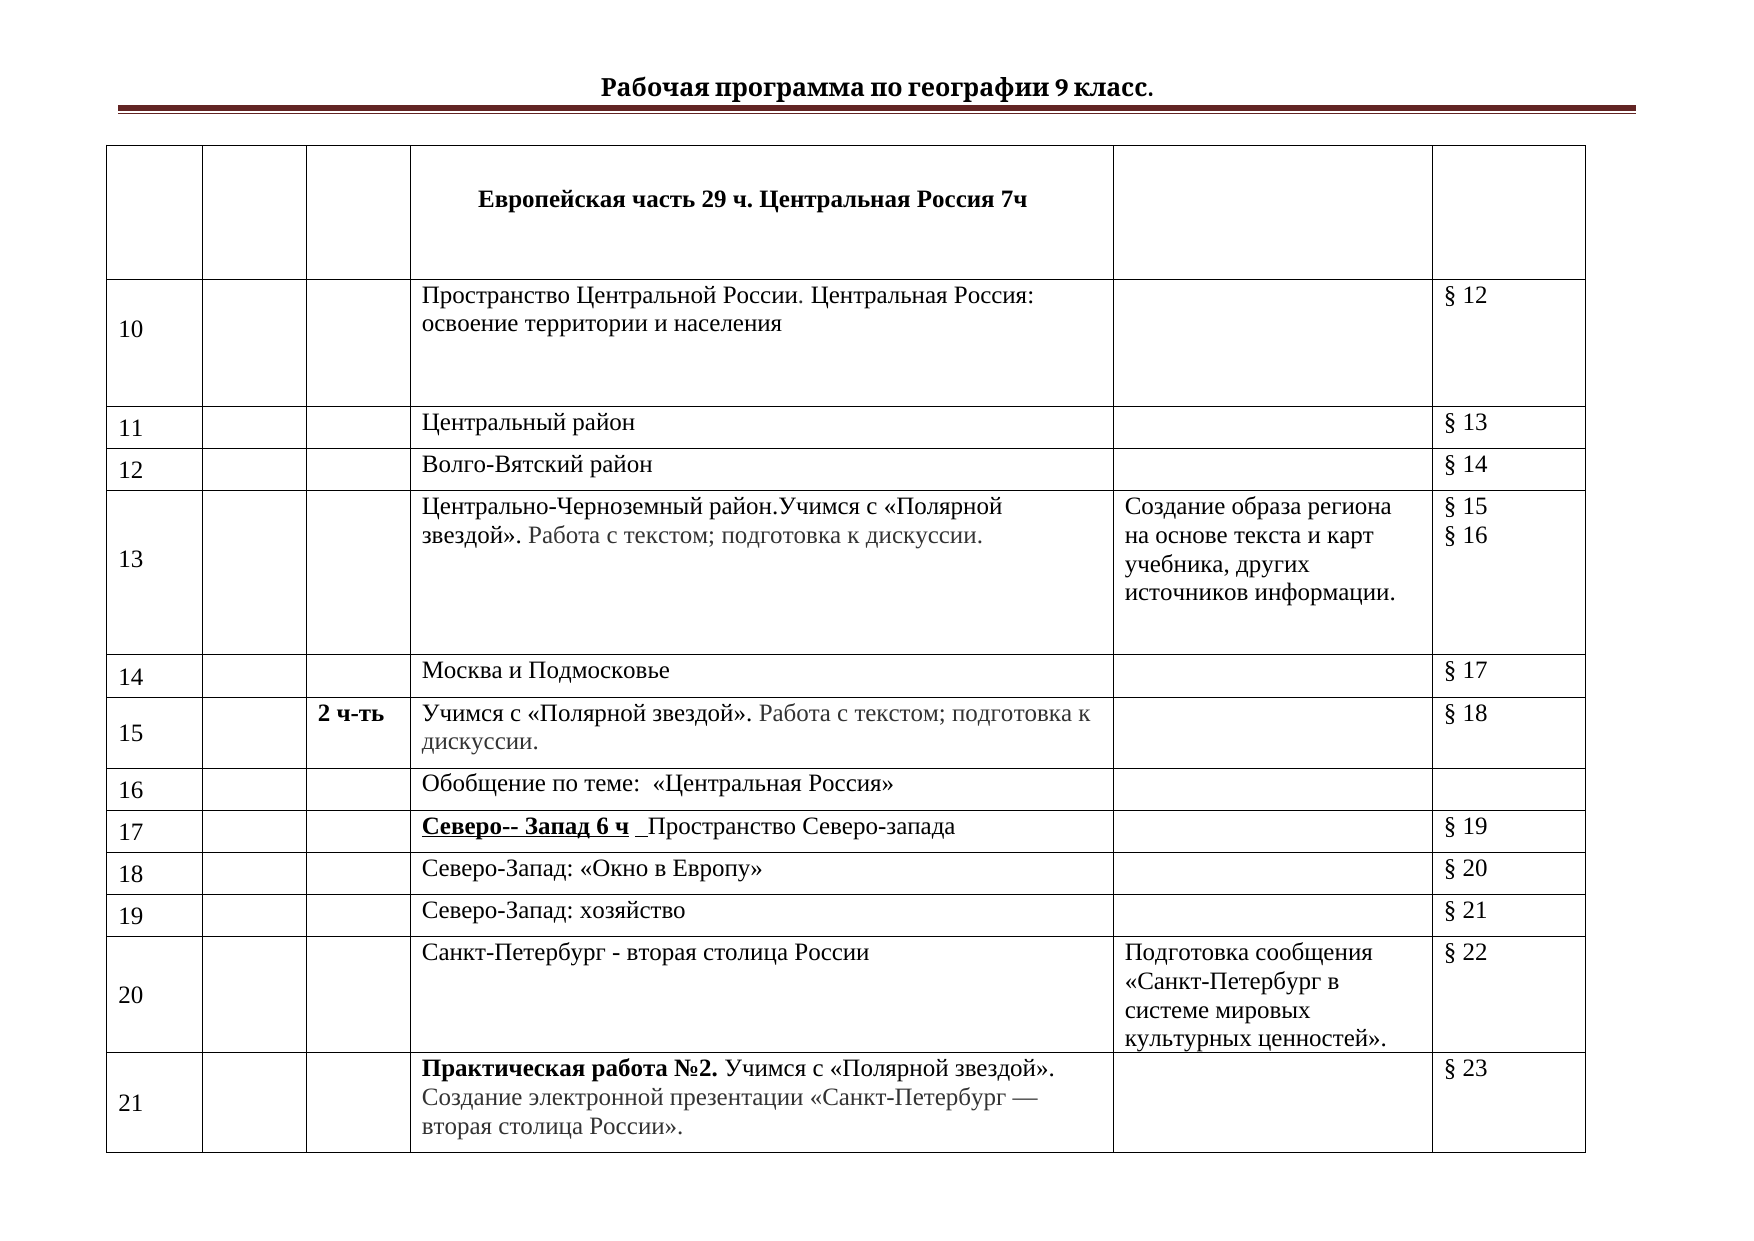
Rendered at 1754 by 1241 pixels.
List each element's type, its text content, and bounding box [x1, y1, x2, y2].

table_cell [203, 449, 306, 490]
table_cell Северо-Запад: хозяйство [411, 895, 1113, 936]
table_cell § 13 [1433, 407, 1585, 448]
table_cell § 22 [1433, 937, 1585, 1052]
table_cell [307, 769, 410, 810]
table_cell [1114, 280, 1432, 406]
table_cell 12 [107, 449, 202, 490]
table_cell [203, 853, 306, 894]
table_cell [203, 280, 306, 406]
table_cell [203, 698, 306, 767]
table_cell [203, 769, 306, 810]
table_cell [1114, 769, 1432, 810]
table_cell Подготовка сообщения «Санкт-Петербург в системе мировых культурных ценностей». [1114, 937, 1432, 1052]
table_cell [203, 655, 306, 697]
table_cell Москва и Подмосковье [411, 655, 1113, 697]
table_cell [1433, 146, 1585, 279]
table_cell [1433, 769, 1585, 810]
table_cell [307, 853, 410, 894]
table_cell Обобщение по теме: «Центральная Россия» [411, 769, 1113, 810]
table_cell [203, 811, 306, 852]
table_cell 21 [107, 1053, 202, 1152]
table_cell 14 [107, 655, 202, 697]
table_cell Волго-Вятский район [411, 449, 1113, 490]
table_cell 18 [107, 853, 202, 894]
table_cell 16 [107, 769, 202, 810]
table_cell 10 [107, 280, 202, 406]
table_cell Практическая работа №2. Учимся с «Полярной звездой». Создание электронной презентации «Санкт-Петербург — вторая столица России». [411, 1053, 1113, 1152]
table_cell Центрально-Черноземный район.Учимся с «Полярной звездой». Работа с текстом; подготовка к дискуссии. [411, 491, 1113, 654]
table_cell [1114, 1053, 1432, 1152]
table_cell [1114, 449, 1432, 490]
table_cell [107, 146, 202, 279]
table_cell [203, 895, 306, 936]
table_cell [307, 449, 410, 490]
table_cell [307, 491, 410, 654]
table_cell [307, 280, 410, 406]
table_cell Санкт-Петербург - вторая столица России [411, 937, 1113, 1052]
table_cell § 14 [1433, 449, 1585, 490]
table_cell [1114, 407, 1432, 448]
table_cell [307, 407, 410, 448]
table_cell § 12 [1433, 280, 1585, 406]
table_cell § 15 § 16 [1433, 491, 1585, 654]
table_cell [307, 895, 410, 936]
table_cell Центральный район [411, 407, 1113, 448]
table_cell Учимся с «Полярной звездой». Работа с текстом; подготовка к дискуссии. [411, 698, 1113, 767]
table_cell § 17 [1433, 655, 1585, 697]
table_cell Европейская часть 29 ч. Центральная Россия 7ч [411, 146, 1113, 279]
table_cell [203, 491, 306, 654]
table_cell [1114, 895, 1432, 936]
table_cell [1114, 698, 1432, 767]
table_cell [307, 146, 410, 279]
table_cell [1114, 853, 1432, 894]
table_cell [1114, 655, 1432, 697]
table_cell [307, 937, 410, 1052]
table_cell 11 [107, 407, 202, 448]
table_cell 17 [107, 811, 202, 852]
table_cell 13 [107, 491, 202, 654]
table_cell [203, 407, 306, 448]
table_cell 2 ч-ть [307, 698, 410, 767]
table_cell [203, 937, 306, 1052]
table_cell [203, 1053, 306, 1152]
table_cell 19 [107, 895, 202, 936]
table_cell [307, 811, 410, 852]
table_cell [1114, 146, 1432, 279]
table_cell § 23 [1433, 1053, 1585, 1152]
table_cell Северо-- Запад 6 ч Пространство Северо-запада [411, 811, 1113, 852]
table_cell Пространство Центральной России. Центральная Россия: освоение территории и населения [411, 280, 1113, 406]
table_cell 15 [107, 698, 202, 767]
table_cell Северо-Запад: «Окно в Европу» [411, 853, 1113, 894]
table_cell § 19 [1433, 811, 1585, 852]
table_cell 20 [107, 937, 202, 1052]
table_cell § 20 [1433, 853, 1585, 894]
table_cell Создание образа региона на основе текста и карт учебника, других источников информации. [1114, 491, 1432, 654]
table_cell [1114, 811, 1432, 852]
table_cell [307, 1053, 410, 1152]
table_cell [307, 655, 410, 697]
table_cell § 18 [1433, 698, 1585, 767]
table_cell [203, 146, 306, 279]
table_cell § 21 [1433, 895, 1585, 936]
